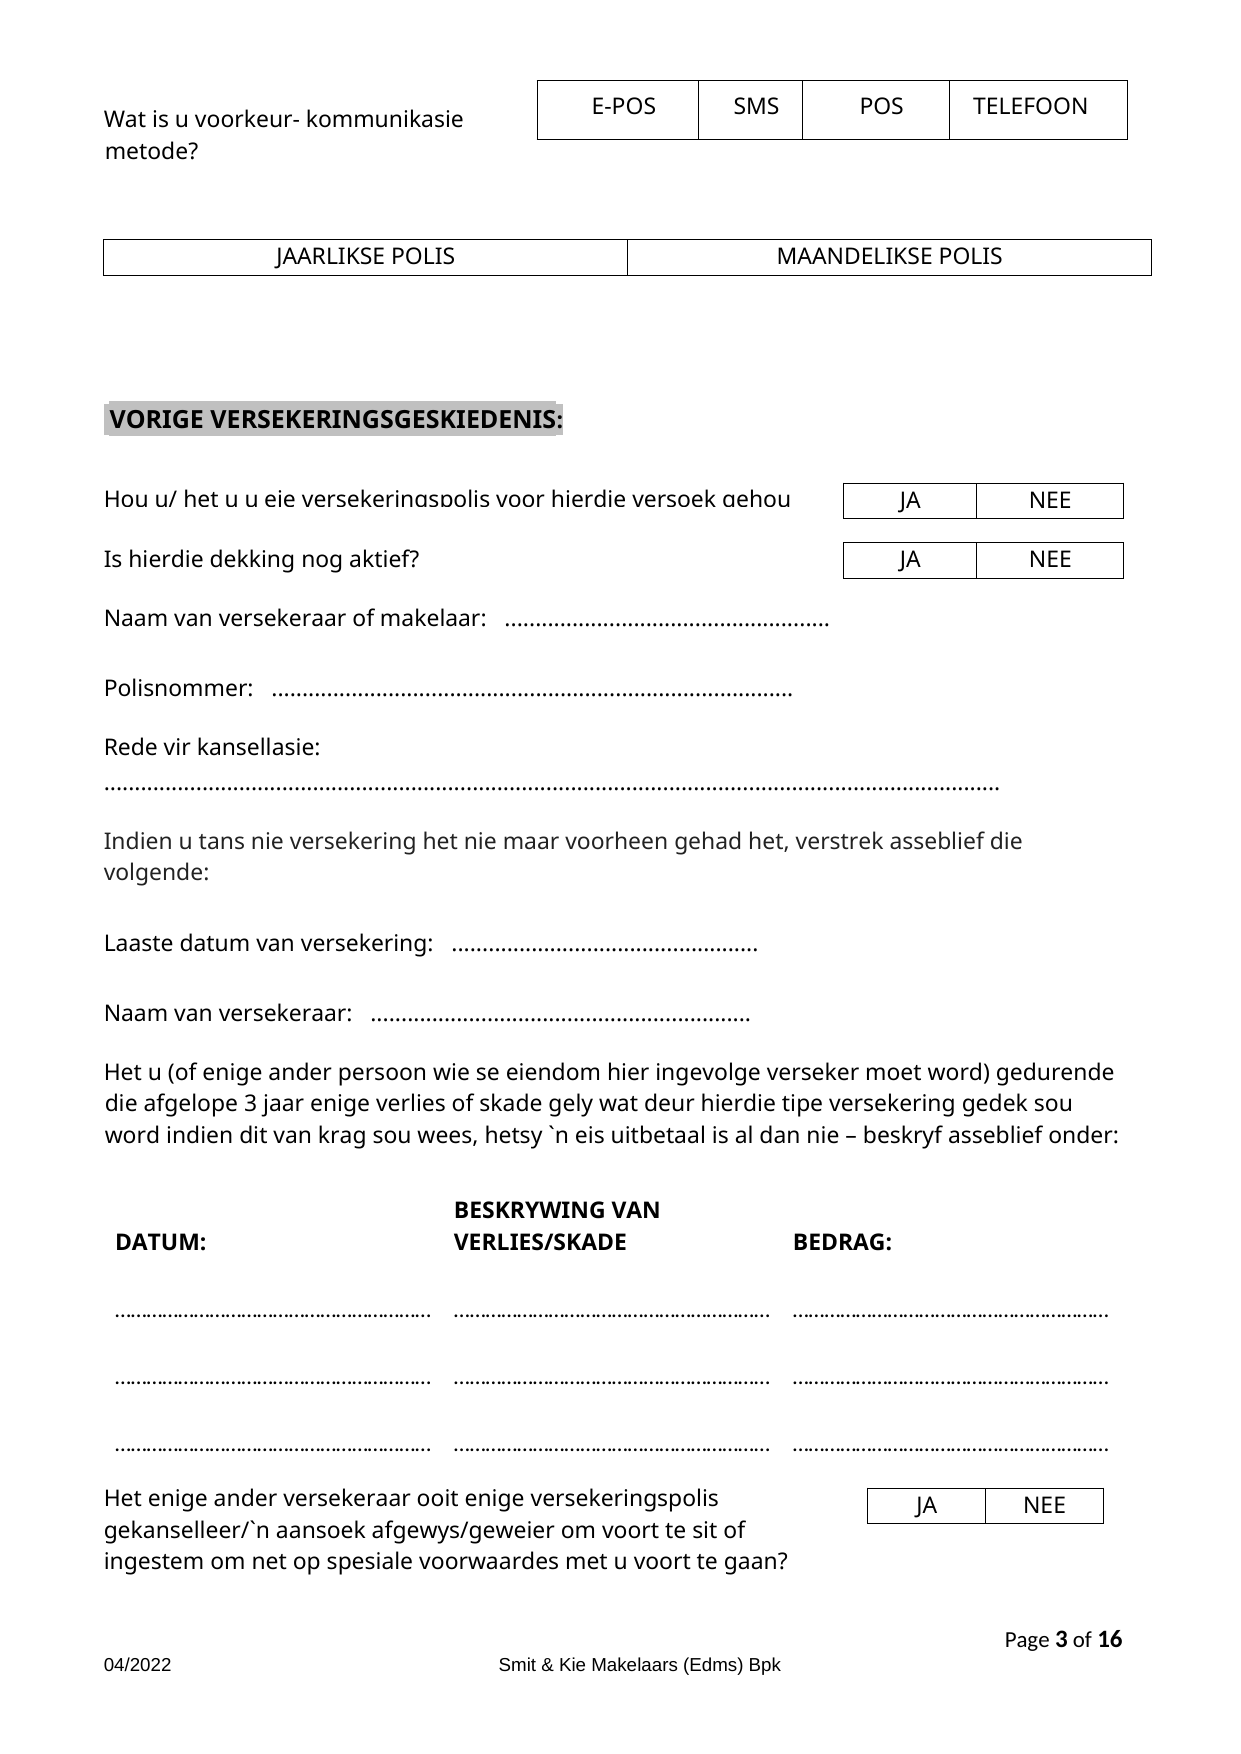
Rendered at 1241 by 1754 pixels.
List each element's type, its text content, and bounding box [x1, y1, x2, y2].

text Het enige ander versekeraar ooit enige versekeringspolis gekanselleer/`n aansoek afgewys/geweier om voort te sit of ingestem om net op spesiale voorwaardes met u voort te gaan? [103, 1482, 892, 1576]
table_header DATUM: [104, 1190, 442, 1257]
table_cell …………………………………………………… [443, 1257, 781, 1323]
table_cell …………………………………………………… [781, 1390, 1120, 1457]
text .................................................................................................................................................. [103, 766, 1122, 797]
table_cell …………………………………………………… [781, 1257, 1120, 1323]
table_cell …………………………………………………… [443, 1324, 781, 1390]
table_header NEE [977, 484, 1123, 518]
table_cell …………………………………………………… [781, 1324, 1120, 1390]
text VORIGE VERSEKERINGSGESKIEDENIS: [556, 401, 1122, 436]
table_header BESKRYWING VAN VERLIES/SKADE [443, 1190, 781, 1257]
text Naam van versekeraar of makelaar: ..................................................... [103, 602, 1122, 633]
table_header JAARLIKSE POLIS [104, 240, 627, 274]
table_cell …………………………………………………… [104, 1257, 442, 1323]
table_cell …………………………………………………… [443, 1390, 781, 1457]
text Laaste datum van versekering: .................................................. [103, 927, 1122, 958]
table_header SMS [699, 81, 802, 139]
text Polisnommer: ..................................................................................... [103, 672, 1122, 703]
table_header JA [844, 543, 976, 578]
table_header E-POS [538, 81, 698, 139]
table_header TELEFOON [950, 81, 1127, 139]
text Is hierdie dekking nog aktief? [103, 543, 843, 574]
table_header NEE [977, 543, 1123, 578]
text Het u (of enige ander persoon wie se eiendom hier ingevolge verseker moet word) gedurende die afgelope 3 jaar enige verlies of skade gely wat deur hierdie tipe versekering gedek sou word indien dit van krag sou wees, hetsy `n eis uitbetaal is al dan nie – beskryf asseblief onder: [103, 1056, 1122, 1150]
text Naam van versekeraar: .............................................................. [103, 997, 1122, 1028]
text Wat is u voorkeur- kommunikasie metode? [103, 103, 994, 166]
table_header JA [868, 1489, 985, 1523]
table_header MAANDELIKSE POLIS [628, 240, 1151, 274]
table_header JA [844, 484, 976, 518]
table_header POS [803, 81, 949, 139]
text Indien u tans nie versekering het nie maar voorheen gehad het, verstrek asseblief die volgende: [103, 825, 1122, 888]
table_header NEE [986, 1489, 1103, 1523]
table_cell …………………………………………………… [104, 1390, 442, 1457]
text Rede vir kansellasie: [103, 731, 1122, 762]
table_cell …………………………………………………… [104, 1324, 442, 1390]
table_header BEDRAG: [781, 1190, 1120, 1257]
